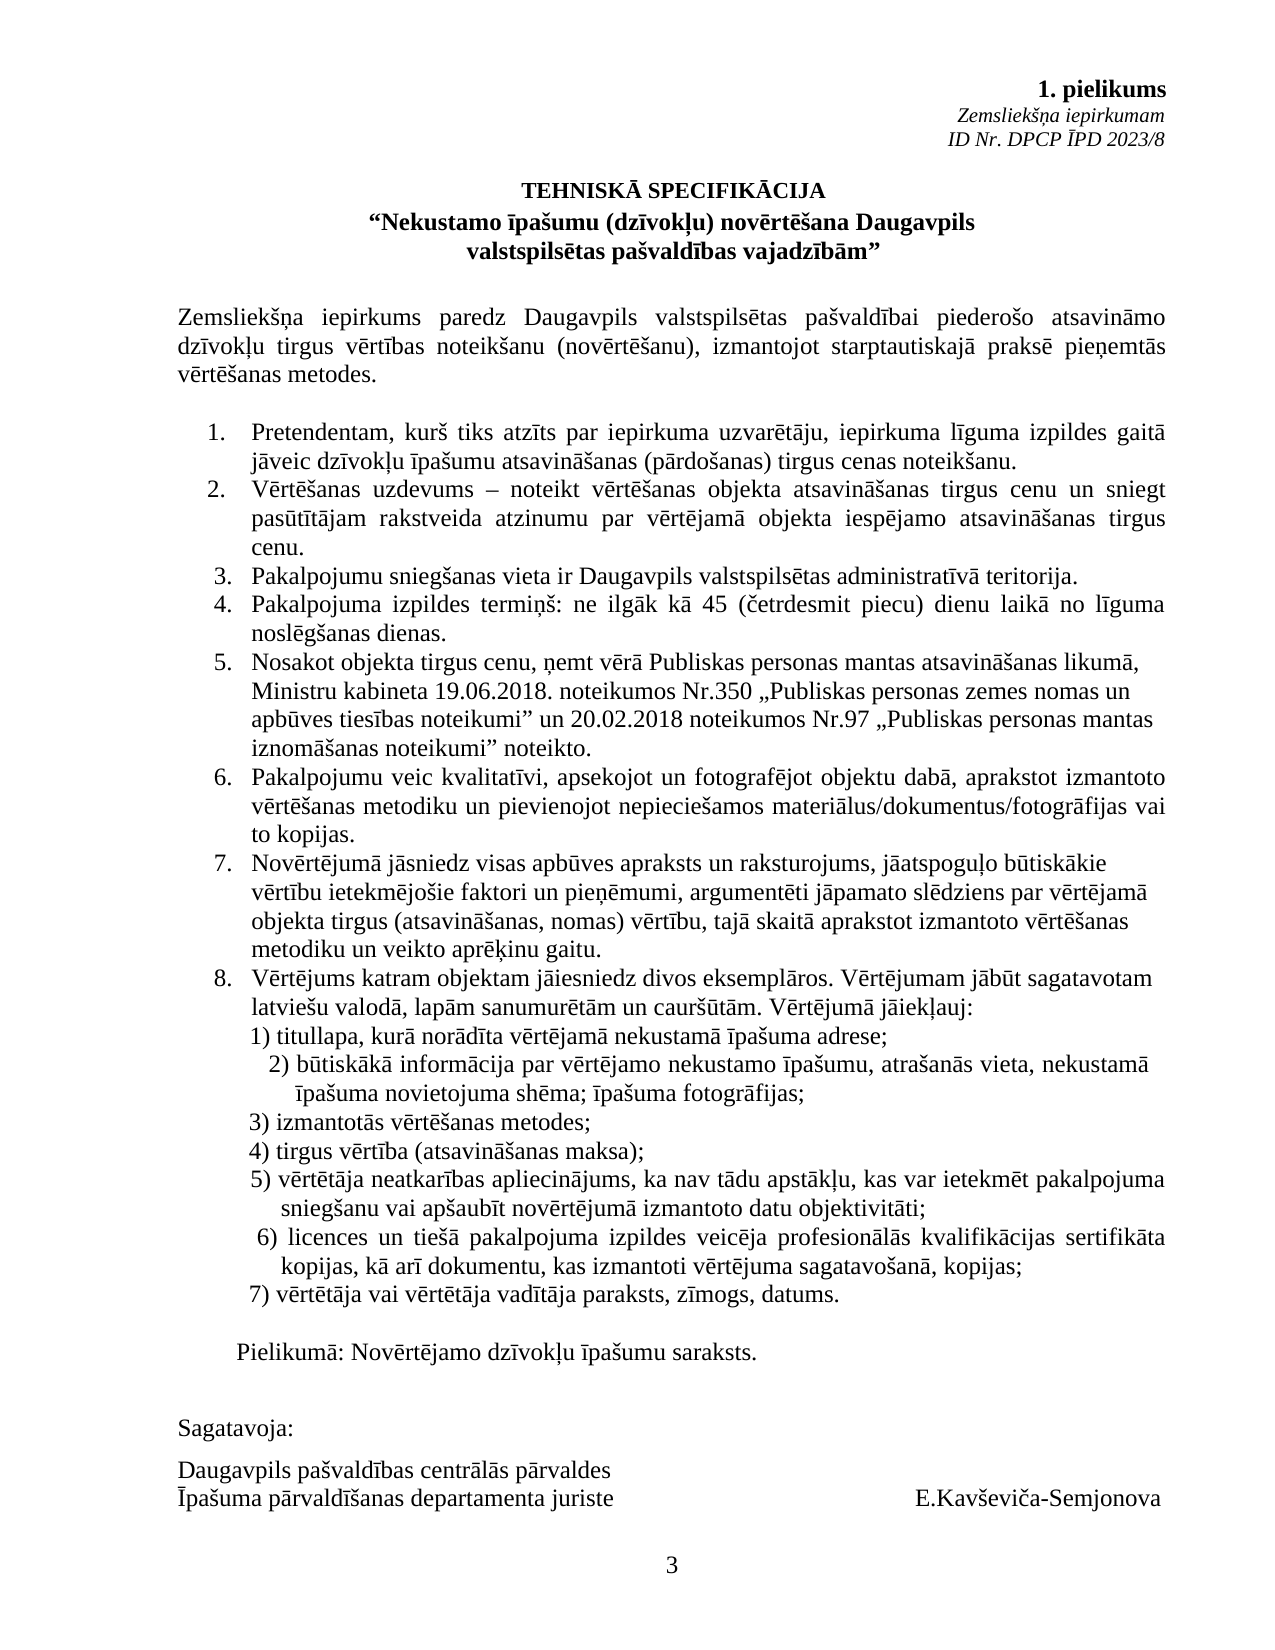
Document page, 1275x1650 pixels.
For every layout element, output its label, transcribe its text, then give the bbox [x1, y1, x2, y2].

text ID Nr. DPCP ĪPD 2023/8 [177, 127, 1167, 151]
text valstspilsētas pašvaldības vajadzībām” [177, 236, 1170, 265]
text Īpašuma pārvaldīšanas departamenta juriste E.Kavševiča-Semjonova [177, 1483, 1167, 1512]
text “Nekustamo īpašumu (dzīvokļu) novērtēšana Daugavpils [177, 207, 1167, 236]
list Pretendentam, kurš tiks atzīts par iepirkuma uzvarētāju, iepirkuma līguma izpildes gaitā jāveic dzīvokļu īpašumu atsavināšanas (pārdošanas) tirgus cenas noteikšanu. [207, 417, 1167, 474]
text 4) tirgus vērtība (atsavināšanas maksa); [236, 1136, 1167, 1164]
list Pakalpojuma izpildes termiņš: ne ilgāk kā 45 (četrdesmit piecu) dienu laikā no līguma noslēgšanas dienas. [213, 589, 1167, 647]
text TEHNISKĀ SPECIFIKĀCIJA [177, 177, 1170, 203]
text 6) licences un tiešā pakalpojuma izpildes veicēja profesionālās kvalifikācijas sertifikāta kopijas, kā arī dokumentu, kas izmantoti vērtējuma sagatavošanā, kopijas; [236, 1222, 1167, 1279]
text 1) titullapa, kurā norādīta vērtējamā nekustamā īpašuma adrese; [118, 1021, 1152, 1049]
text 2) būtiskākā informācija par vērtējamo nekustamo īpašumu, atrašanās vieta, nekustamā īpašuma novietojuma shēma; īpašuma fotogrāfijas; [118, 1049, 1152, 1107]
text 7) vērtētāja vai vērtētāja vadītāja paraksts, zīmogs, datums. [236, 1279, 1167, 1308]
text Zemsliekšņa iepirkums paredz Daugavpils valstspilsētas pašvaldībai piederošo atsavināmo dzīvokļu tirgus vērtības noteikšanu (novērtēšanu), izmantojot starptautiskajā praksē pieņemtās vērtēšanas metodes. [177, 302, 1167, 388]
list Pakalpojumu veic kvalitatīvi, apsekojot un fotografējot objektu dabā, aprakstot izmantoto vērtēšanas metodiku un pievienojot nepieciešamos materiālus/dokumentus/fotogrāfijas vai to kopijas. [213, 762, 1167, 848]
text 3) izmantotās vērtēšanas metodes; [236, 1107, 1167, 1136]
text Pielikumā: Novērtējamo dzīvokļu īpašumu saraksts. [236, 1337, 1167, 1366]
list Novērtējumā jāsniedz visas apbūves apraksts un raksturojums, jāatspoguļo būtiskākie vērtību ietekmējošie faktori un pieņēmumi, argumentēti jāpamato slēdziens par vērtējamā objekta tirgus (atsavināšanas, nomas) vērtību, tajā skaitā aprakstot izmantoto vērtēšanas metodiku un veikto aprēķinu gaitu. [213, 848, 1167, 963]
list Pakalpojumu sniegšanas vieta ir Daugavpils valstspilsētas administratīvā teritorija. [213, 561, 1167, 589]
text Sagatavoja: [177, 1413, 1167, 1442]
text 1. pielikums [177, 74, 1167, 103]
text 5) vērtētāja neatkarības apliecinājums, ka nav tādu apstākļu, kas var ietekmēt pakalpojuma sniegšanu vai apšaubīt novērtējumā izmantoto datu objektivitāti; [236, 1164, 1167, 1222]
text Daugavpils pašvaldības centrālās pārvaldes [177, 1455, 1167, 1483]
text Zemsliekšņa iepirkumam [177, 103, 1167, 127]
list Vērtējums katram objektam jāiesniedz divos eksemplāros. Vērtējumam jābūt sagatavotam latviešu valodā, lapām sanumurētām un cauršūtām. Vērtējumā jāiekļauj: [213, 963, 1167, 1021]
list Vērtēšanas uzdevums – noteikt vērtēšanas objekta atsavināšanas tirgus cenu un sniegt pasūtītājam rakstveida atzinumu par vērtējamā objekta iespējamo atsavināšanas tirgus cenu. [207, 474, 1167, 561]
list Nosakot objekta tirgus cenu, ņemt vērā Publiskas personas mantas atsavināšanas likumā, Ministru kabineta 19.06.2018. noteikumos Nr.350 „Publiskas personas zemes nomas un apbūves tiesības noteikumi” un 20.02.2018 noteikumos Nr.97 „Publiskas personas mantas iznomāšanas noteikumi” noteikto. [213, 647, 1167, 762]
